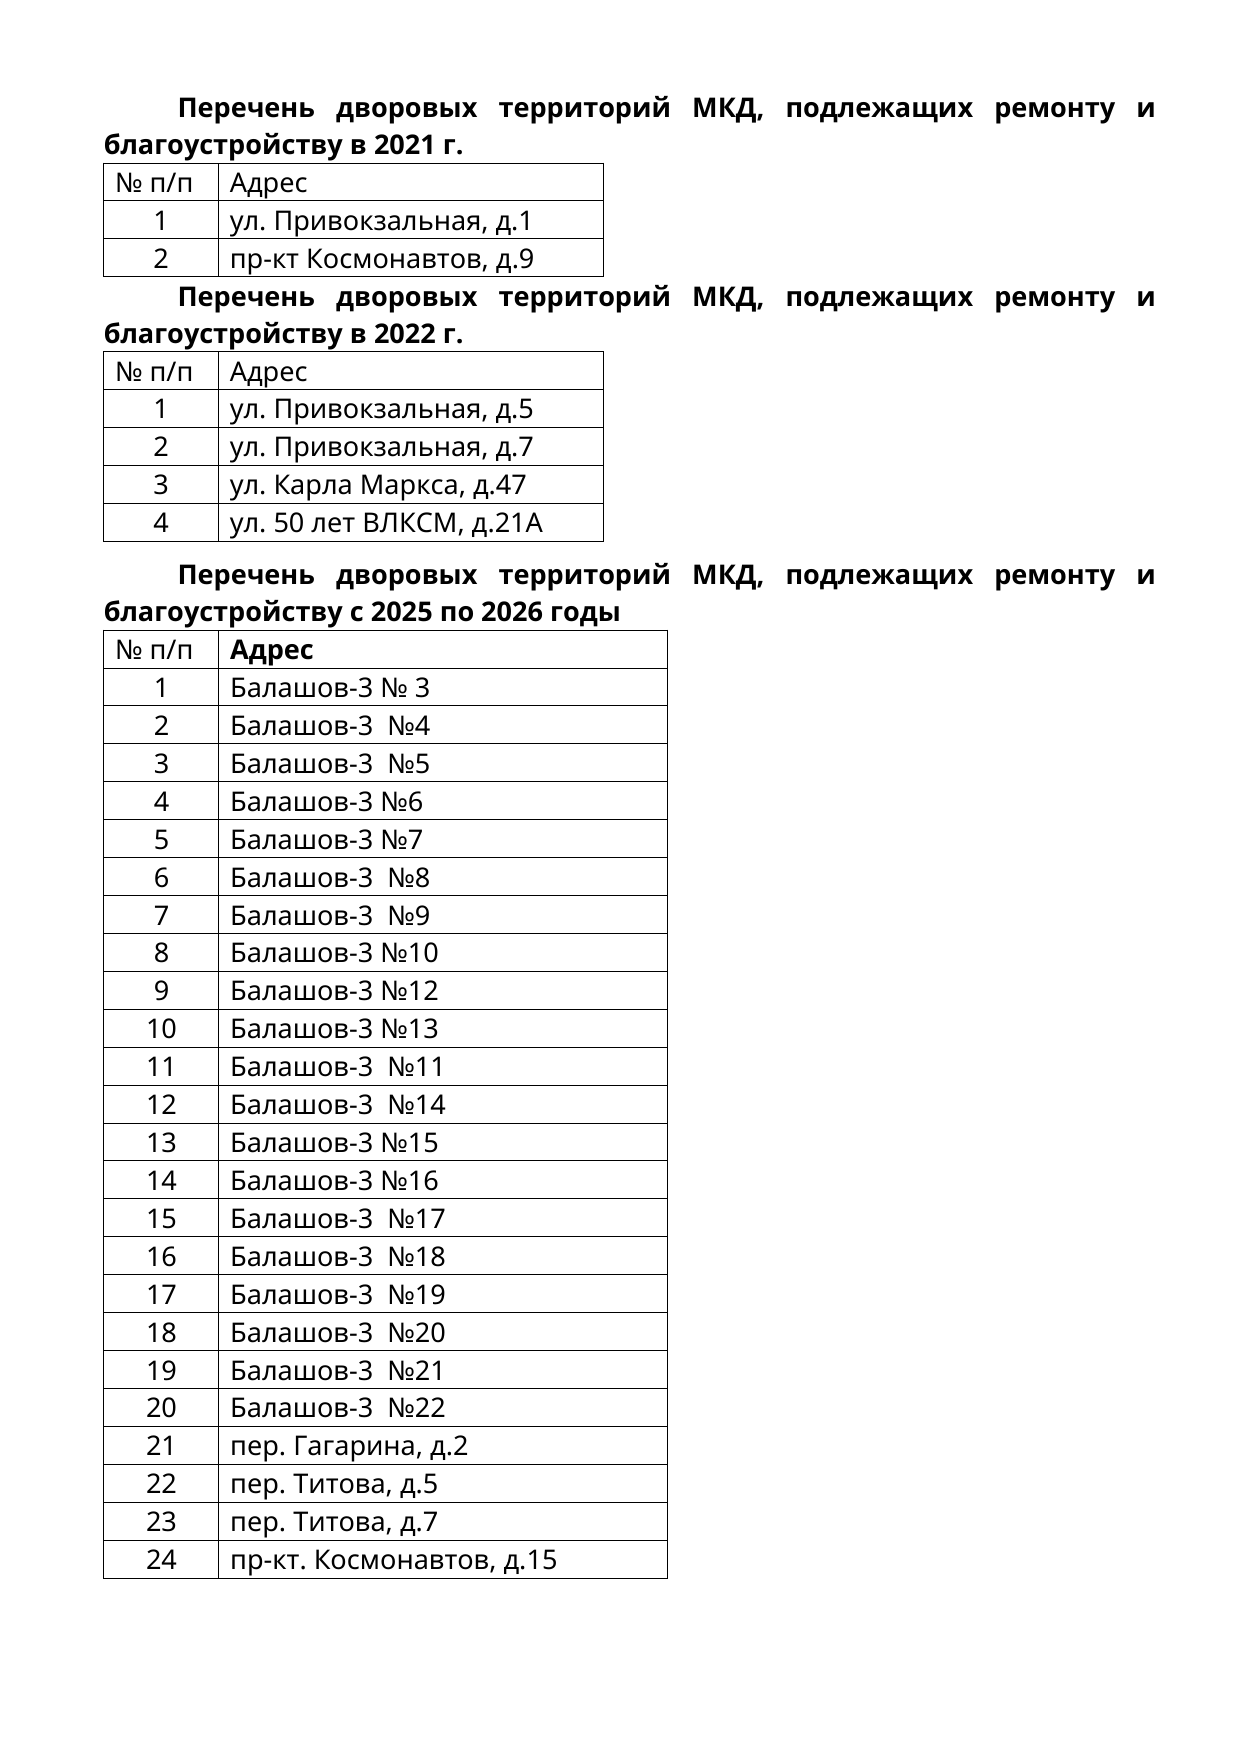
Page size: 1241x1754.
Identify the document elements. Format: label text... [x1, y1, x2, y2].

table_cell 4 [104, 782, 218, 819]
table_header Адрес [219, 164, 603, 200]
table_cell Балашов-3 №6 [219, 782, 667, 819]
table_cell 13 [104, 1124, 218, 1160]
table_cell 1 [104, 201, 218, 238]
table_cell 16 [104, 1237, 218, 1274]
table_cell 14 [104, 1161, 218, 1198]
table_cell 2 [104, 428, 218, 465]
table_cell 20 [104, 1389, 218, 1426]
table_cell Балашов-3 №15 [219, 1124, 667, 1160]
table_cell ул. Привокзальная, д.1 [219, 201, 603, 238]
table_cell пер. Титова, д.5 [219, 1465, 667, 1502]
table_cell Балашов-3 №10 [219, 934, 667, 971]
table_cell пер. Гагарина, д.2 [219, 1427, 667, 1464]
table_cell пер. Титова, д.7 [219, 1503, 667, 1539]
table_cell 11 [104, 1048, 218, 1084]
table_cell ул. Привокзальная, д.7 [219, 428, 603, 465]
table_cell ул. Привокзальная, д.5 [219, 390, 603, 427]
table_header № п/п [104, 352, 218, 389]
table_cell Балашов-3 №21 [219, 1351, 667, 1388]
table_cell Балашов-3 №12 [219, 972, 667, 1009]
table_cell 4 [104, 504, 218, 541]
table_cell Балашов-3 №19 [219, 1275, 667, 1312]
text Перечень дворовых территорий МКД, подлежащих ремонту и благоустройству с 2025 по 2026 годы [103, 556, 1157, 629]
table_header № п/п [104, 164, 218, 200]
table_cell 15 [104, 1199, 218, 1236]
table_cell 5 [104, 820, 218, 857]
text Перечень дворовых территорий МКД, подлежащих ремонту и благоустройству в 2022 г. [103, 277, 1157, 351]
text Перечень дворовых территорий МКД, подлежащих ремонту и благоустройству в 2021 г. [103, 89, 1157, 162]
table_cell 2 [104, 239, 218, 276]
table_cell 10 [104, 1010, 218, 1047]
table_cell 1 [104, 669, 218, 705]
table_cell Балашов-3 №8 [219, 858, 667, 895]
table_cell 1 [104, 390, 218, 427]
table_cell Балашов-3 №13 [219, 1010, 667, 1047]
table_cell Балашов-3 №16 [219, 1161, 667, 1198]
table_cell Балашов-3 №14 [219, 1086, 667, 1122]
table_cell ул. Карла Маркса, д.47 [219, 466, 603, 503]
table_cell Балашов-3 №20 [219, 1313, 667, 1350]
table_cell Балашов-3 №7 [219, 820, 667, 857]
table_cell 3 [104, 744, 218, 781]
table_header Адрес [219, 352, 603, 389]
table_cell пр-кт. Космонавтов, д.15 [219, 1541, 667, 1577]
table_cell Балашов-3 №18 [219, 1237, 667, 1274]
table_cell 2 [104, 706, 218, 743]
table_cell 24 [104, 1541, 218, 1577]
table_cell 19 [104, 1351, 218, 1388]
table_cell Балашов-3 №5 [219, 744, 667, 781]
table_header Адрес [219, 631, 667, 667]
table_cell ул. 50 лет ВЛКСМ, д.21А [219, 504, 603, 541]
table_cell 7 [104, 896, 218, 933]
table_header № п/п [104, 631, 218, 667]
table_cell пр-кт Космонавтов, д.9 [219, 239, 603, 276]
table_cell 3 [104, 466, 218, 503]
table_cell 18 [104, 1313, 218, 1350]
table_cell Балашов-3 №9 [219, 896, 667, 933]
table_cell Балашов-3 №11 [219, 1048, 667, 1084]
table_cell 21 [104, 1427, 218, 1464]
table_cell 8 [104, 934, 218, 971]
table_cell Балашов-3 №17 [219, 1199, 667, 1236]
table_cell 9 [104, 972, 218, 1009]
table_cell 6 [104, 858, 218, 895]
table_cell 22 [104, 1465, 218, 1502]
table_cell Балашов-3 №4 [219, 706, 667, 743]
table_cell Балашов-3 № 3 [219, 669, 667, 705]
table_cell 23 [104, 1503, 218, 1539]
table_cell 12 [104, 1086, 218, 1122]
table_cell Балашов-3 №22 [219, 1389, 667, 1426]
table_cell 17 [104, 1275, 218, 1312]
